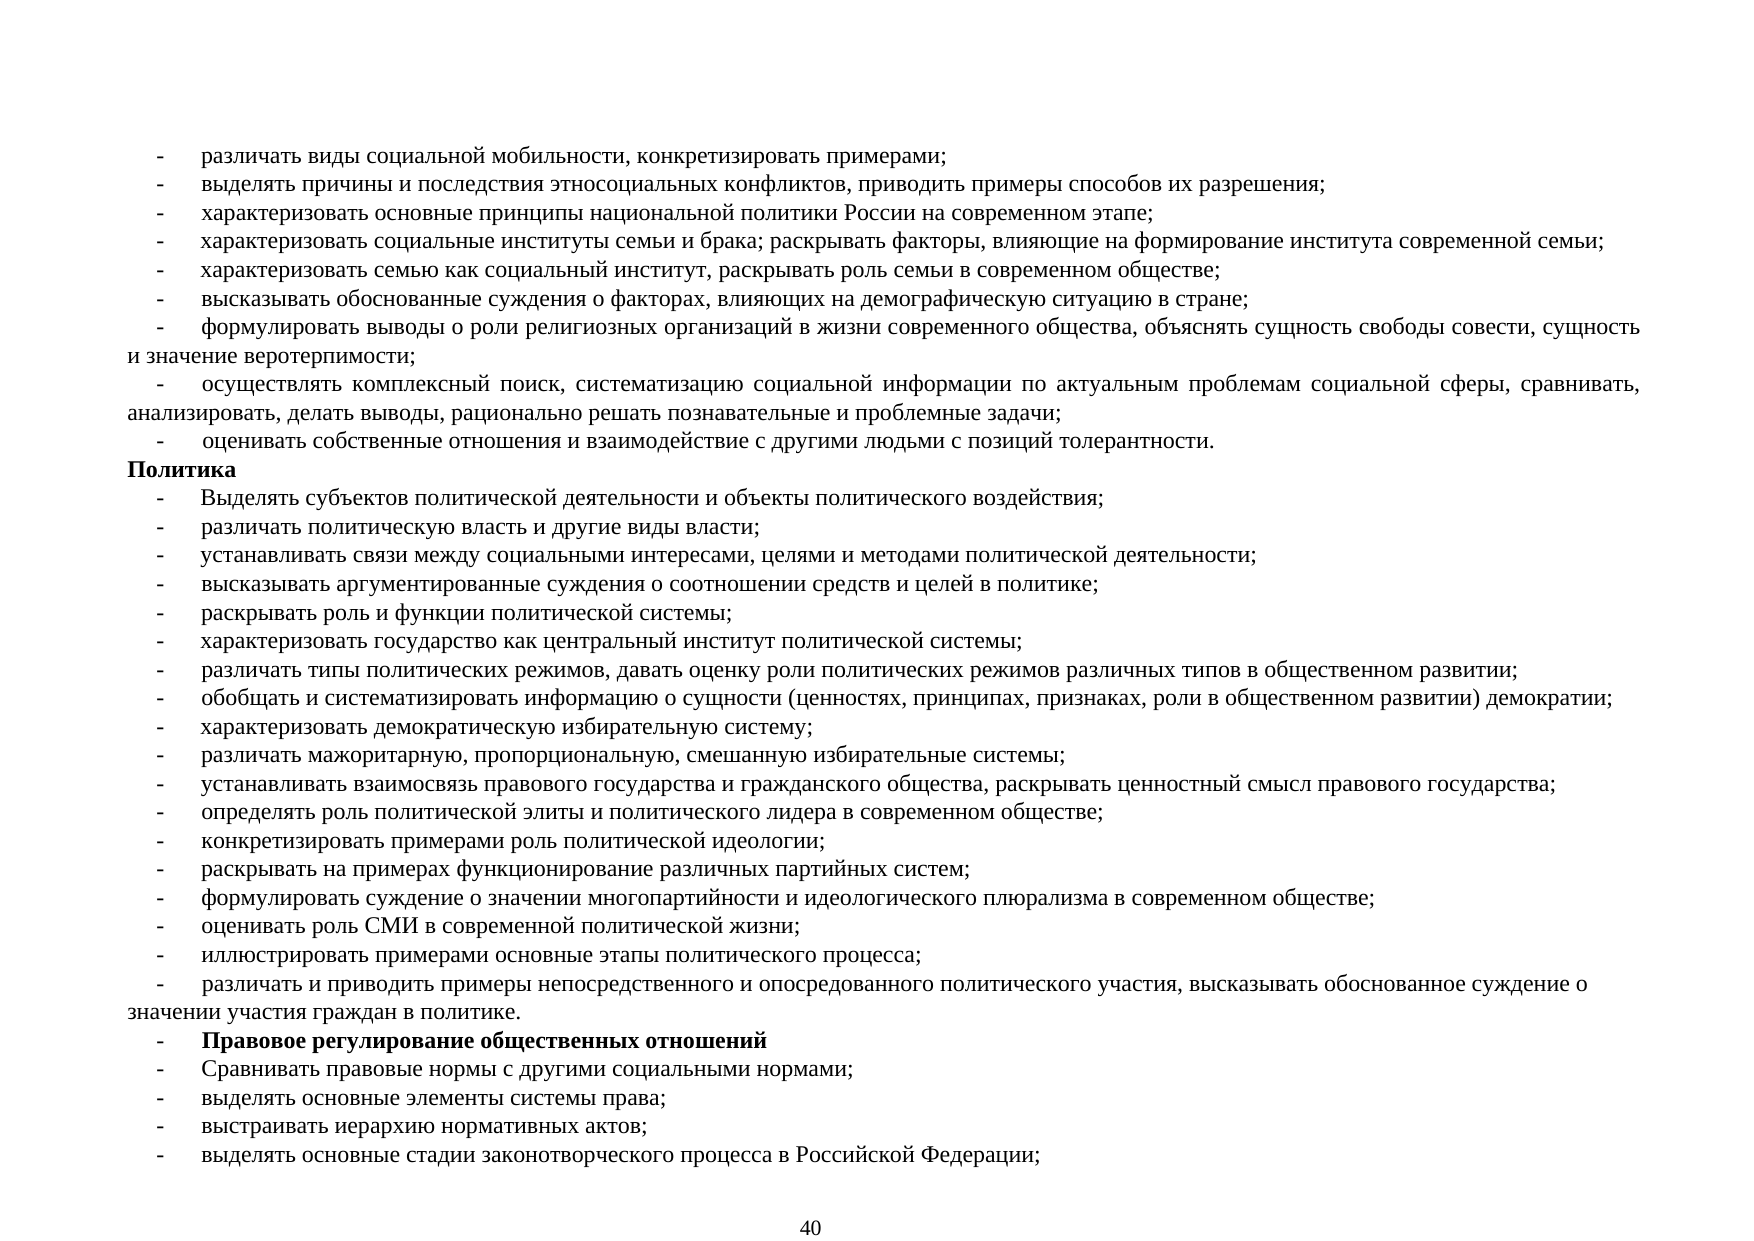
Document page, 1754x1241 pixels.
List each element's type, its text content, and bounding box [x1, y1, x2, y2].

list выделять причины и последствия этносоциальных конфликтов, приводить примеры способов их разрешения; [127, 169, 1642, 197]
list Правовое регулирование общественных отношений [127, 1025, 1642, 1054]
list устанавливать взаимосвязь правового государства и гражданского общества, раскрывать ценностный смысл правового государства; [127, 768, 1642, 797]
subtitle Политика [127, 454, 1644, 483]
list характеризовать семью как социальный институт, раскрывать роль семьи в современном обществе; [127, 254, 1642, 283]
list Сравнивать правовые нормы с другими социальными нормами; [127, 1054, 1644, 1082]
list различать и приводить примеры непосредственного и опосредованного политического участия, высказывать обоснованное суждение о значении участия граждан в политике. [127, 968, 1642, 1025]
list Выделять субъектов политической деятельности и объекты политического воздействия; [127, 483, 1642, 511]
list оценивать собственные отношения и взаимодействие с другими людьми с позиций толерантности. [127, 426, 1642, 454]
list различать типы политических режимов, давать оценку роли политических режимов различных типов в общественном развитии; [127, 654, 1642, 683]
list конкретизировать примерами роль политической идеологии; [127, 825, 1644, 854]
list формулировать выводы о роли религиозных организаций в жизни современного общества, объяснять сущность свободы совести, сущность и значение веротерпимости; [127, 312, 1642, 369]
list выстраивать иерархию нормативных актов; [127, 1111, 1644, 1139]
list высказывать аргументированные суждения о соотношении средств и целей в политике; [127, 568, 1642, 597]
list различать мажоритарную, пропорциональную, смешанную избирательные системы; [127, 740, 1644, 768]
list различать политическую власть и другие виды власти; [127, 511, 1644, 540]
list высказывать обоснованные суждения о факторах, влияющих на демографическую ситуацию в стране; [127, 283, 1642, 312]
list характеризовать социальные институты семьи и брака; раскрывать факторы, влияющие на формирование института современной семьи; [127, 226, 1642, 254]
list обобщать и систематизировать информацию о сущности (ценностях, принципах, признаках, роли в общественном развитии) демократии; [127, 683, 1642, 711]
list различать виды социальной мобильности, конкретизировать примерами; [127, 140, 1644, 169]
list оценивать роль СМИ в современной политической жизни; [127, 911, 1644, 939]
list осуществлять комплексный поиск, систематизацию социальной информации по актуальным проблемам социальной сферы, сравнивать, анализировать, делать выводы, рационально решать познавательные и проблемные задачи; [127, 369, 1642, 426]
list характеризовать основные принципы национальной политики России на современном этапе; [127, 197, 1642, 226]
list формулировать суждение о значении многопартийности и идеологического плюрализма в современном обществе; [127, 882, 1642, 911]
list устанавливать связи между социальными интересами, целями и методами политической деятельности; [127, 540, 1642, 568]
list раскрывать роль и функции политической системы; [127, 597, 1644, 626]
list выделять основные стадии законотворческого процесса в Российской Федерации; [127, 1139, 1644, 1168]
list иллюстрировать примерами основные этапы политического процесса; [127, 939, 1644, 968]
list характеризовать государство как центральный институт политической системы; [127, 626, 1644, 654]
list раскрывать на примерах функционирование различных партийных систем; [127, 854, 1644, 882]
list определять роль политической элиты и политического лидера в современном обществе; [127, 797, 1642, 825]
list выделять основные элементы системы права; [127, 1082, 1644, 1111]
list характеризовать демократическую избирательную систему; [127, 711, 1644, 740]
